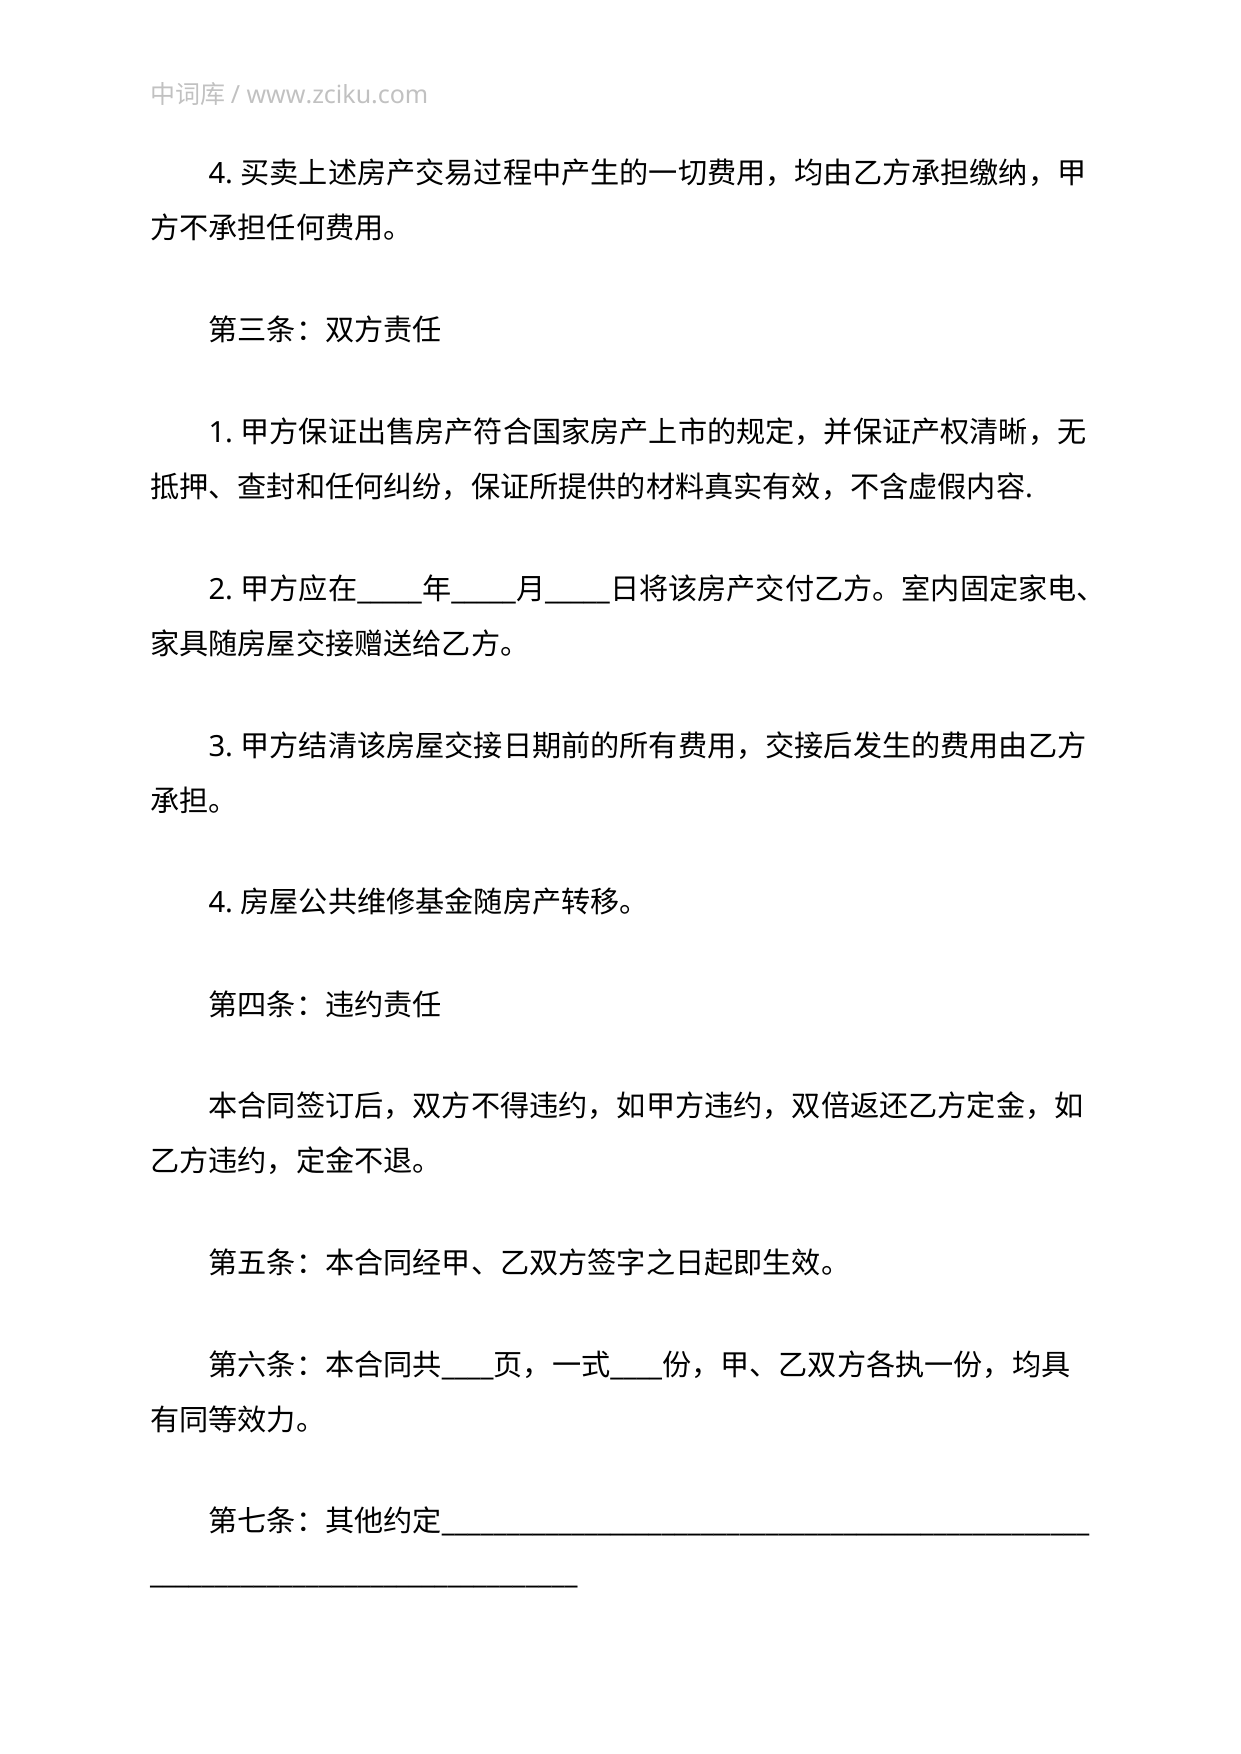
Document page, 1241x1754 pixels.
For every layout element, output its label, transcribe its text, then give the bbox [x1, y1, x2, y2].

text 第三条：双方责任 [150, 307, 1090, 349]
text 3. 甲方结清该房屋交接日期前的所有费用，交接后发生的费用由乙方承担。 [150, 722, 1090, 819]
text 第四条：违约责任 [150, 981, 1090, 1023]
text 4. 买卖上述房产交易过程中产生的一切费用，均由乙方承担缴纳，甲方不承担任何费用。 [150, 150, 1090, 247]
text 本合同签订后，双方不得违约，如甲方违约，双倍返还乙方定金，如乙方违约，定金不退。 [150, 1083, 1090, 1180]
text 第六条：本合同共____页，一式____份，甲、乙双方各执一份，均具有同等效力。 [150, 1341, 1090, 1438]
text 第七条：其他约定___________________________________________________________________________________ [150, 1498, 1090, 1592]
text 第五条：本合同经甲、乙双方签字之日起即生效。 [150, 1239, 1090, 1282]
text 2. 甲方应在_____年_____月_____日将该房产交付乙方。室内固定家电、家具随房屋交接赠送给乙方。 [150, 566, 1090, 663]
text 1. 甲方保证出售房产符合国家房产上市的规定，并保证产权清晰，无抵押、查封和任何纠纷，保证所提供的材料真实有效，不含虚假内容. [150, 408, 1090, 506]
text 4. 房屋公共维修基金随房产转移。 [150, 879, 1090, 921]
